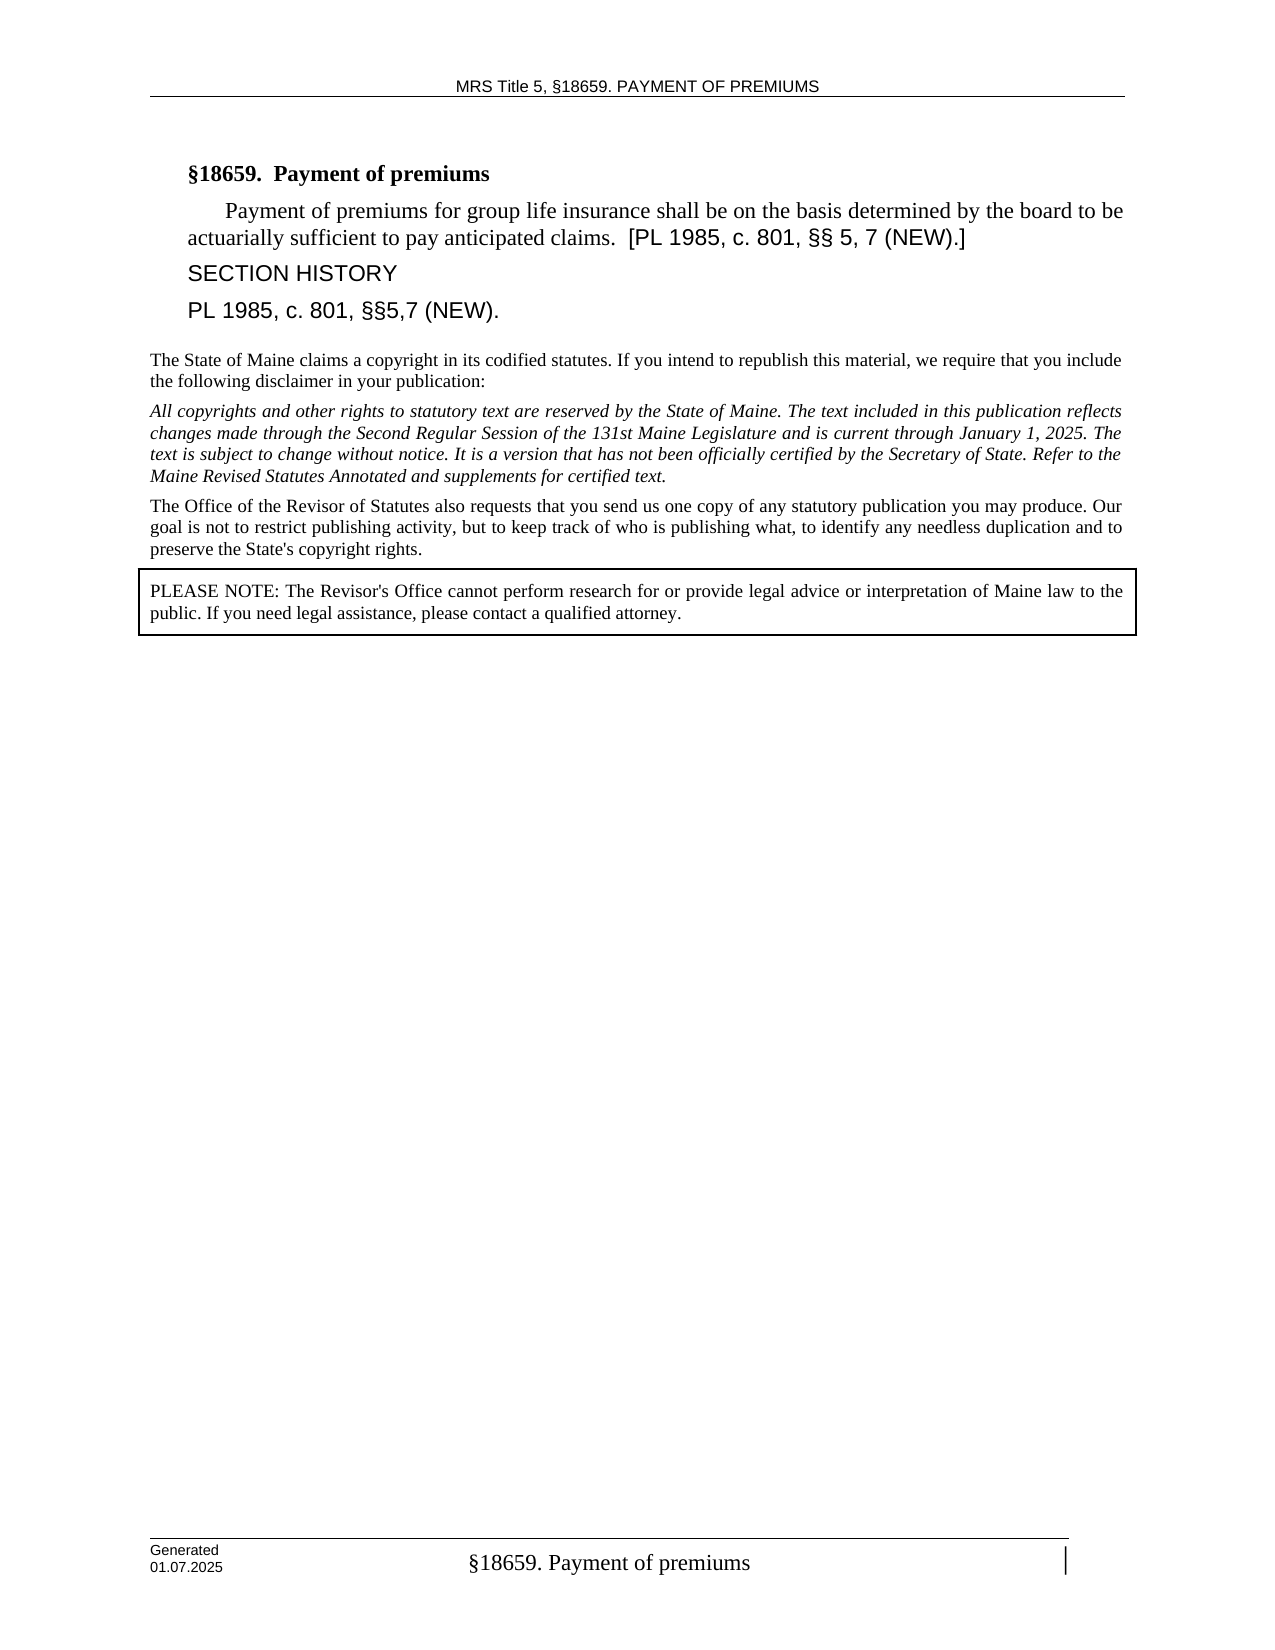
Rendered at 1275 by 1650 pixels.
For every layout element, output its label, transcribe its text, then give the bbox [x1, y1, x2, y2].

text §18659. Payment of premiums [187, 160, 1125, 187]
text PLEASE NOTE: The Revisor's Office cannot perform research for or provide legal advice or interpretation of Maine law to the public. If you need legal assistance, please contact a qualified attorney. [140, 570, 1135, 634]
text The State of Maine claims a copyright in its codified statutes. If you intend to republish this material, we require that you include the following disclaimer in your publication: [150, 348, 1125, 392]
text All copyrights and other rights to statutory text are reserved by the State of Maine. The text included in this publication reflects changes made through the Second Regular Session of the 131st Maine Legislature and is current through January 1, 2025 . The text is subject to change without notice. It is a version that has not been officially certified by the Secretary of State. Refer to the Maine Revised Statutes Annotated and supplements for certified text. [150, 400, 1125, 486]
text The Office of the Revisor of Statutes also requests that you send us one copy of any statutory publication you may produce. Our goal is not to restrict publishing activity, but to keep track of who is publishing what, to identify any needless duplication and to preserve the State's copyright rights. [150, 494, 1125, 559]
text SECTION HISTORY [187, 260, 1125, 287]
text PL 1985, c. 801, §§5,7 (NEW). [187, 297, 1125, 323]
text Payment of premiums for group life insurance shall be on the basis determined by the board to be actuarially sufficient to pay anticipated claims. [PL 1985, c. 801, §§ 5, 7 (NEW).] [187, 197, 1125, 250]
